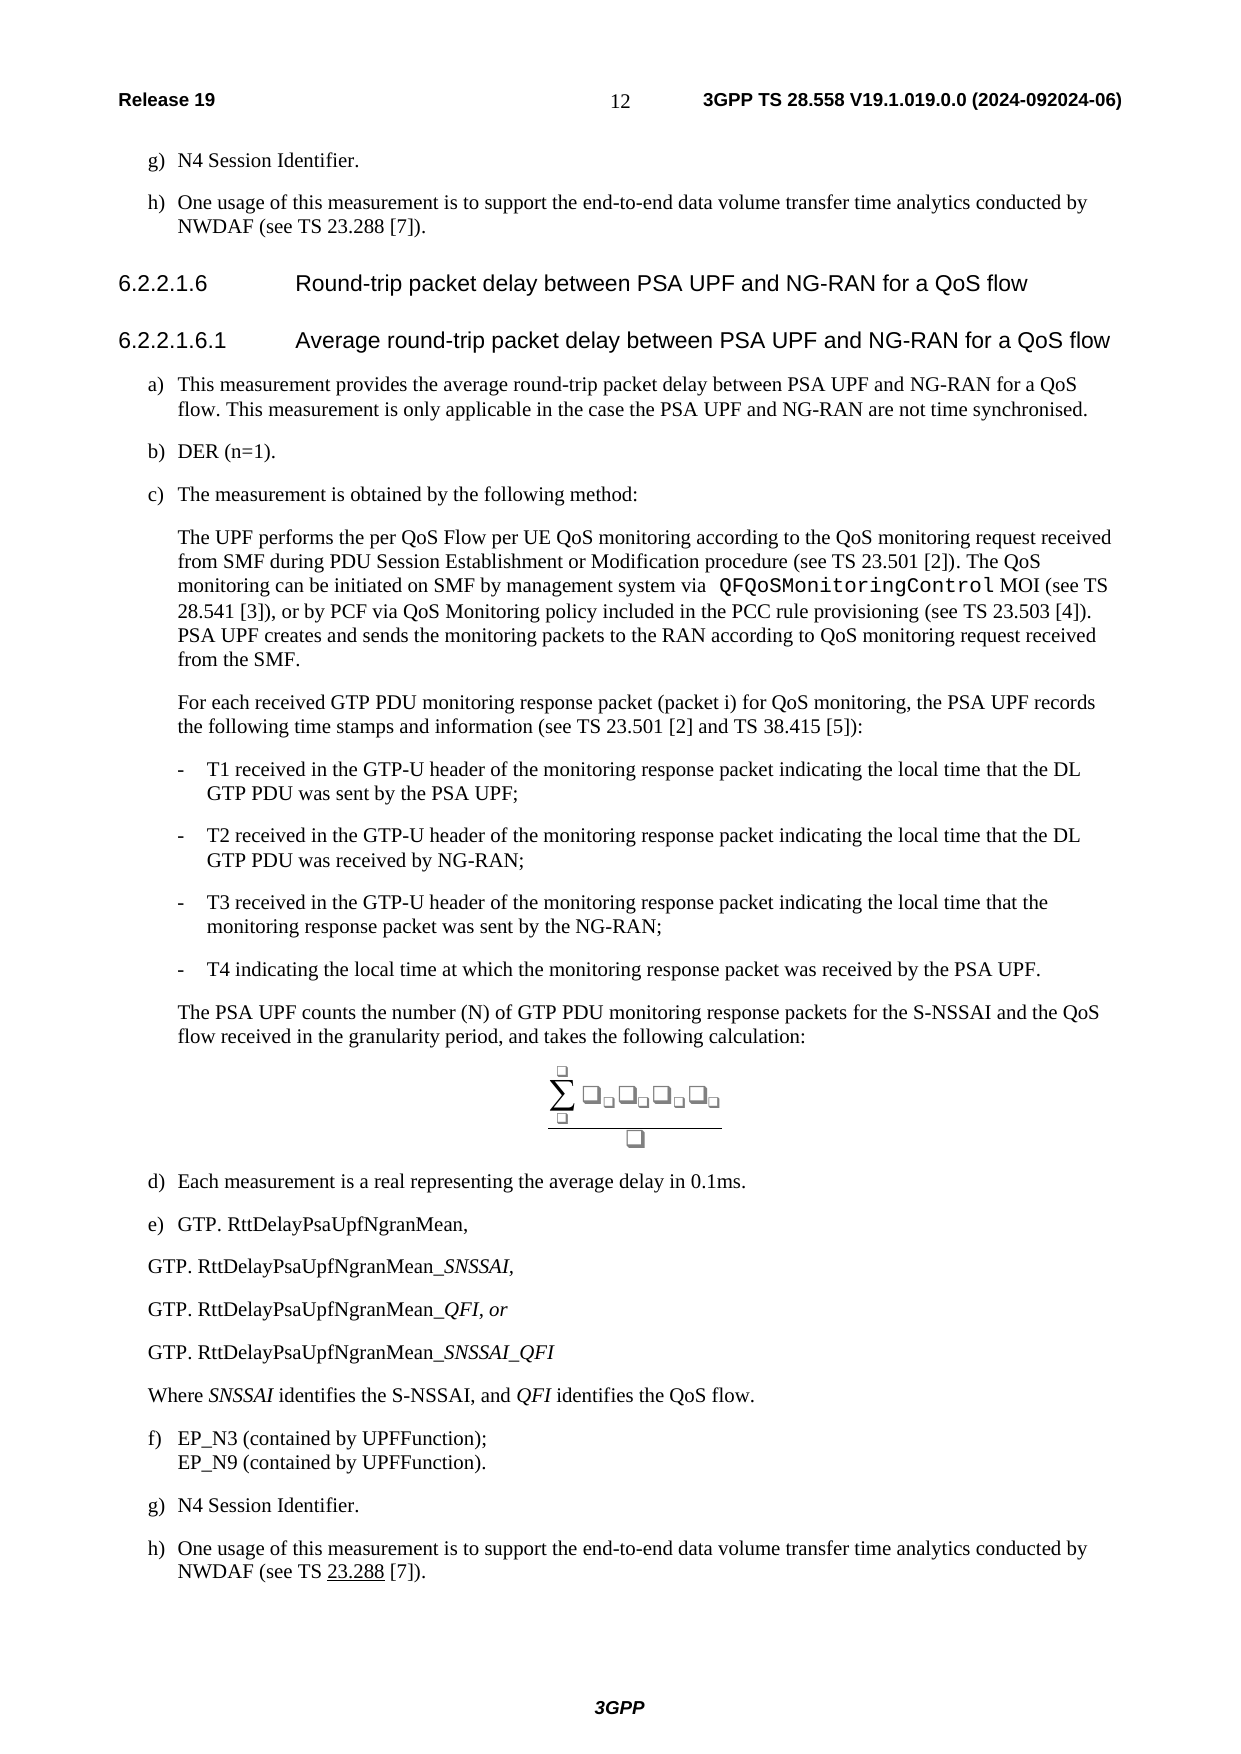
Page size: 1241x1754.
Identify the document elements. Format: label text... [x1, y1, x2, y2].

text h) One usage of this measurement is to support the end-to-end data volume transfer time analytics conducted by NWDAF (see TS 23.288 [7]). [148, 190, 1122, 238]
text g) N4 Session Identifier. [148, 147, 1122, 172]
